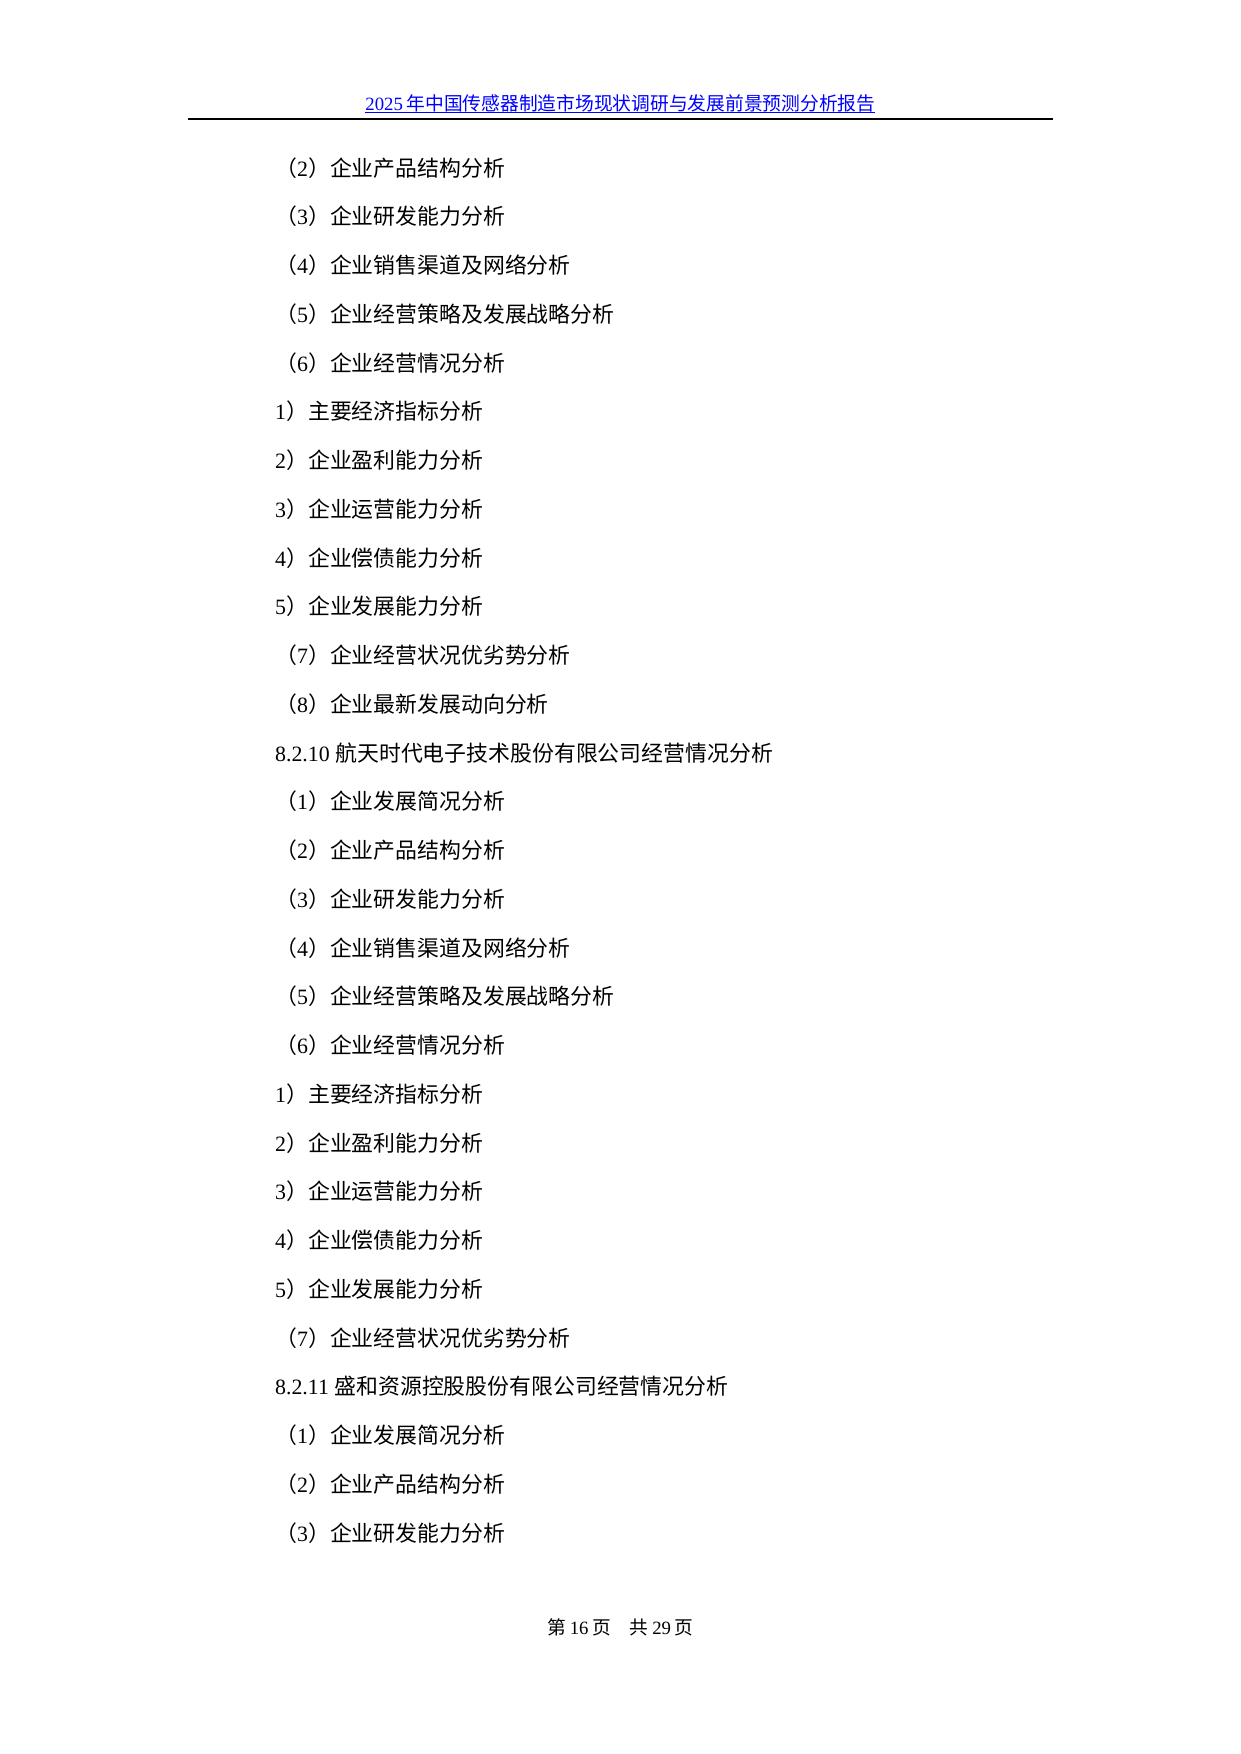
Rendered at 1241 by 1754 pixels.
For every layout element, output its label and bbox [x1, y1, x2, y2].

text [187, 150, 1053, 1548]
